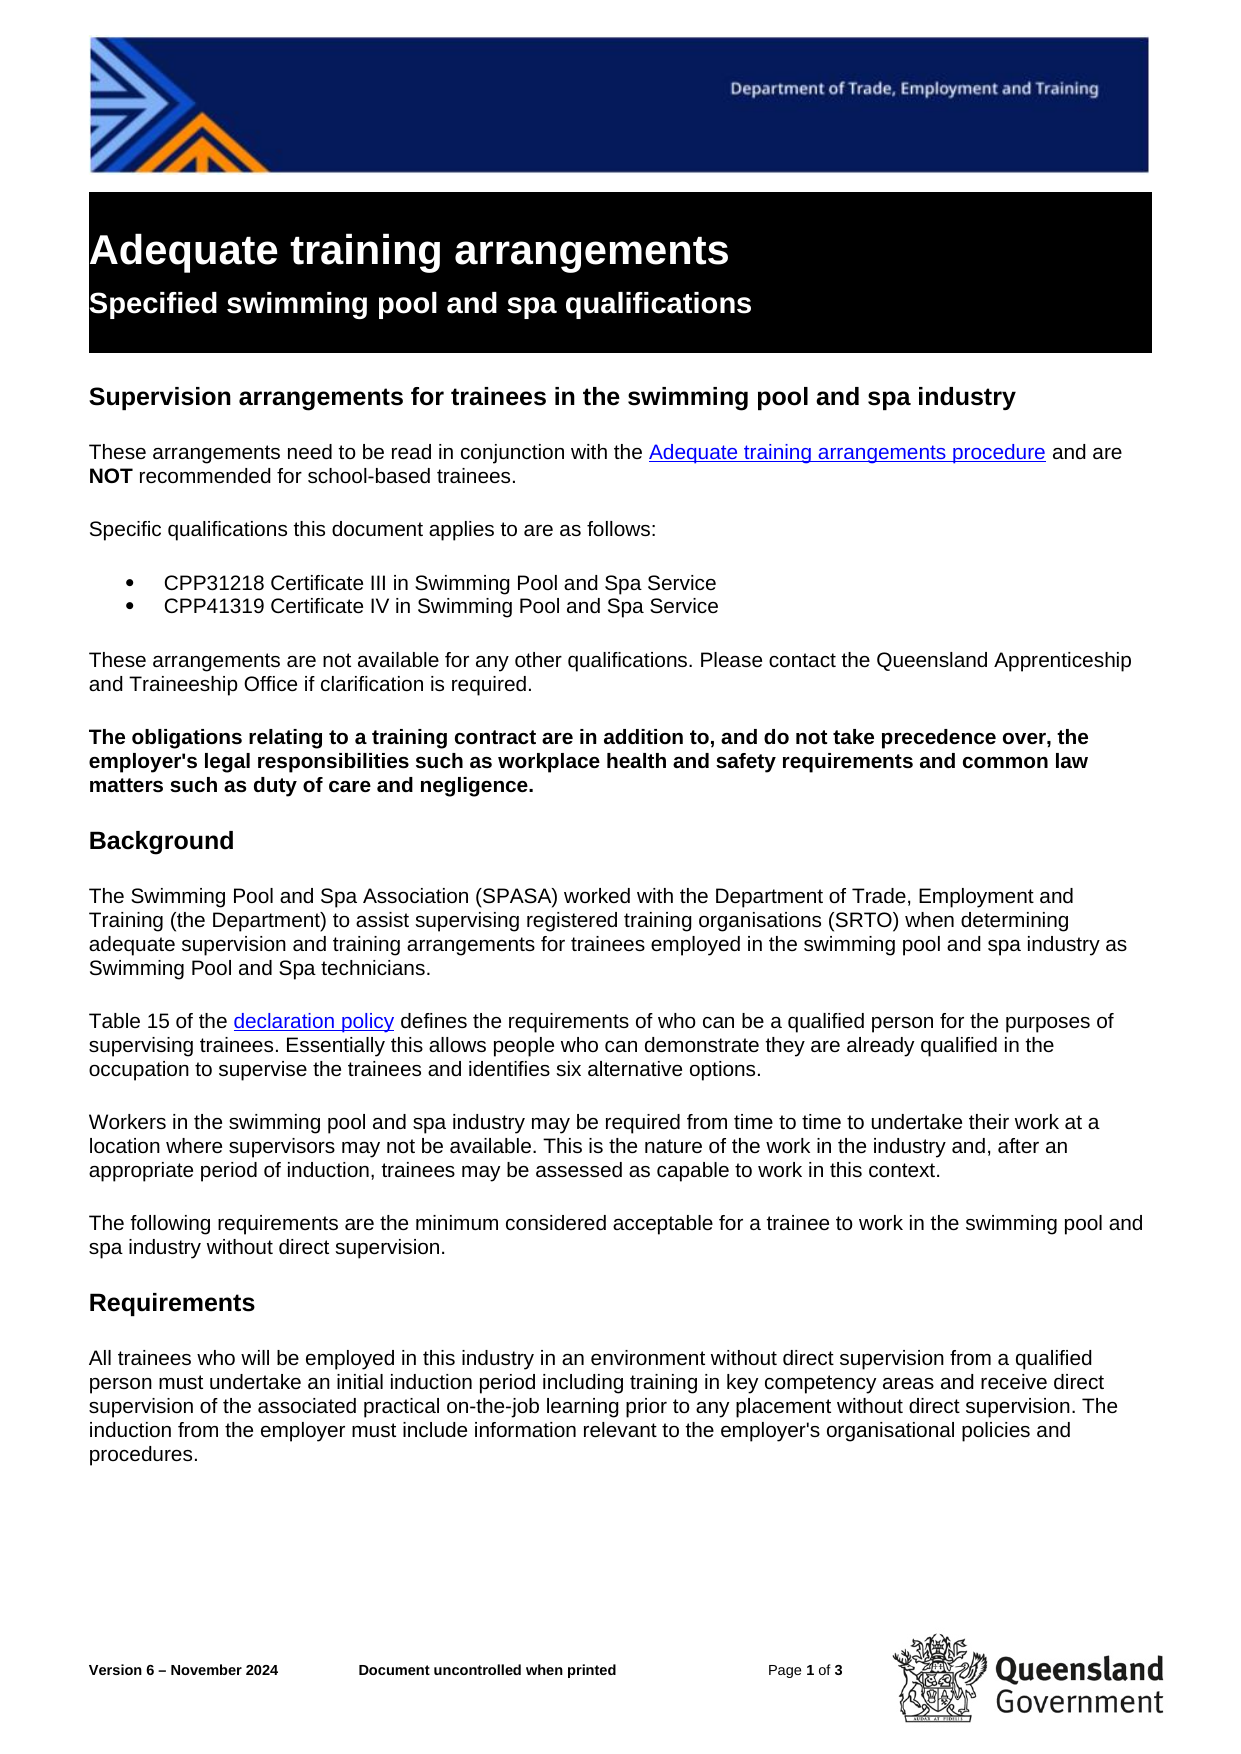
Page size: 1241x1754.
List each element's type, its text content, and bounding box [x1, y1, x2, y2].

picture [88, 35, 1149, 175]
picture [859, 1621, 1204, 1737]
subtitle Specified swimming pool and spa qualifications [89, 286, 1152, 319]
subtitle Adequate training arrangements [89, 192, 1152, 273]
list CPP31218 Certificate III in Swimming Pool and Spa Service [126, 570, 1152, 594]
text Workers in the swimming pool and spa industry may be required from time to time to undertake their work at a location where supervisors may not be available. This is the nature of the work in the industry and, after an appropriate period of induction, trainees may be assessed as capable to work in this context. [89, 1110, 1152, 1182]
text These arrangements are not available for any other qualifications. Please contact the Queensland Apprenticeship and Traineeship Office if clarification is required. [89, 648, 1152, 696]
text The Swimming Pool and Spa Association (SPASA) worked with the Department of Trade, Employment and Training (the Department) to assist supervising registered training organisations (SRTO) when determining adequate supervision and training arrangements for trainees employed in the swimming pool and spa industry as Swimming Pool and Spa technicians. [89, 884, 1152, 979]
text Supervision arrangements for trainees in the swimming pool and spa industry [89, 382, 1152, 411]
text The obligations relating to a training contract are in addition to, and do not take precedence over, the employer's legal responsibilities such as workplace health and safety requirements and common law matters such as duty of care and negligence. [89, 725, 1152, 797]
text Specific qualifications this document applies to are as follows: [89, 517, 1152, 541]
text Background [89, 826, 1152, 854]
text Requirements [89, 1288, 1152, 1317]
text All trainees who will be employed in this industry in an environment without direct supervision from a qualified person must undertake an initial induction period including training in key competency areas and receive direct supervision of the associated practical on-the-job learning prior to any placement without direct supervision. The induction from the employer must include information relevant to the employer's organisational policies and procedures. [89, 1346, 1152, 1466]
list Table 15 of the declaration policy defines the requirements of who can be a qualified person for the purposes of supervising trainees. Essentially this allows people who can demonstrate they are already qualified in the occupation to supervise the trainees and identifies six alternative options. [89, 1009, 1152, 1081]
text These arrangements need to be read in conjunction with the Adequate training arrangements procedure and are NOT recommended for school-based trainees. [89, 440, 1152, 488]
list CPP41319 Certificate IV in Swimming Pool and Spa Service [126, 594, 1152, 618]
text The following requirements are the minimum considered acceptable for a trainee to work in the swimming pool and spa industry without direct supervision. [89, 1211, 1152, 1259]
